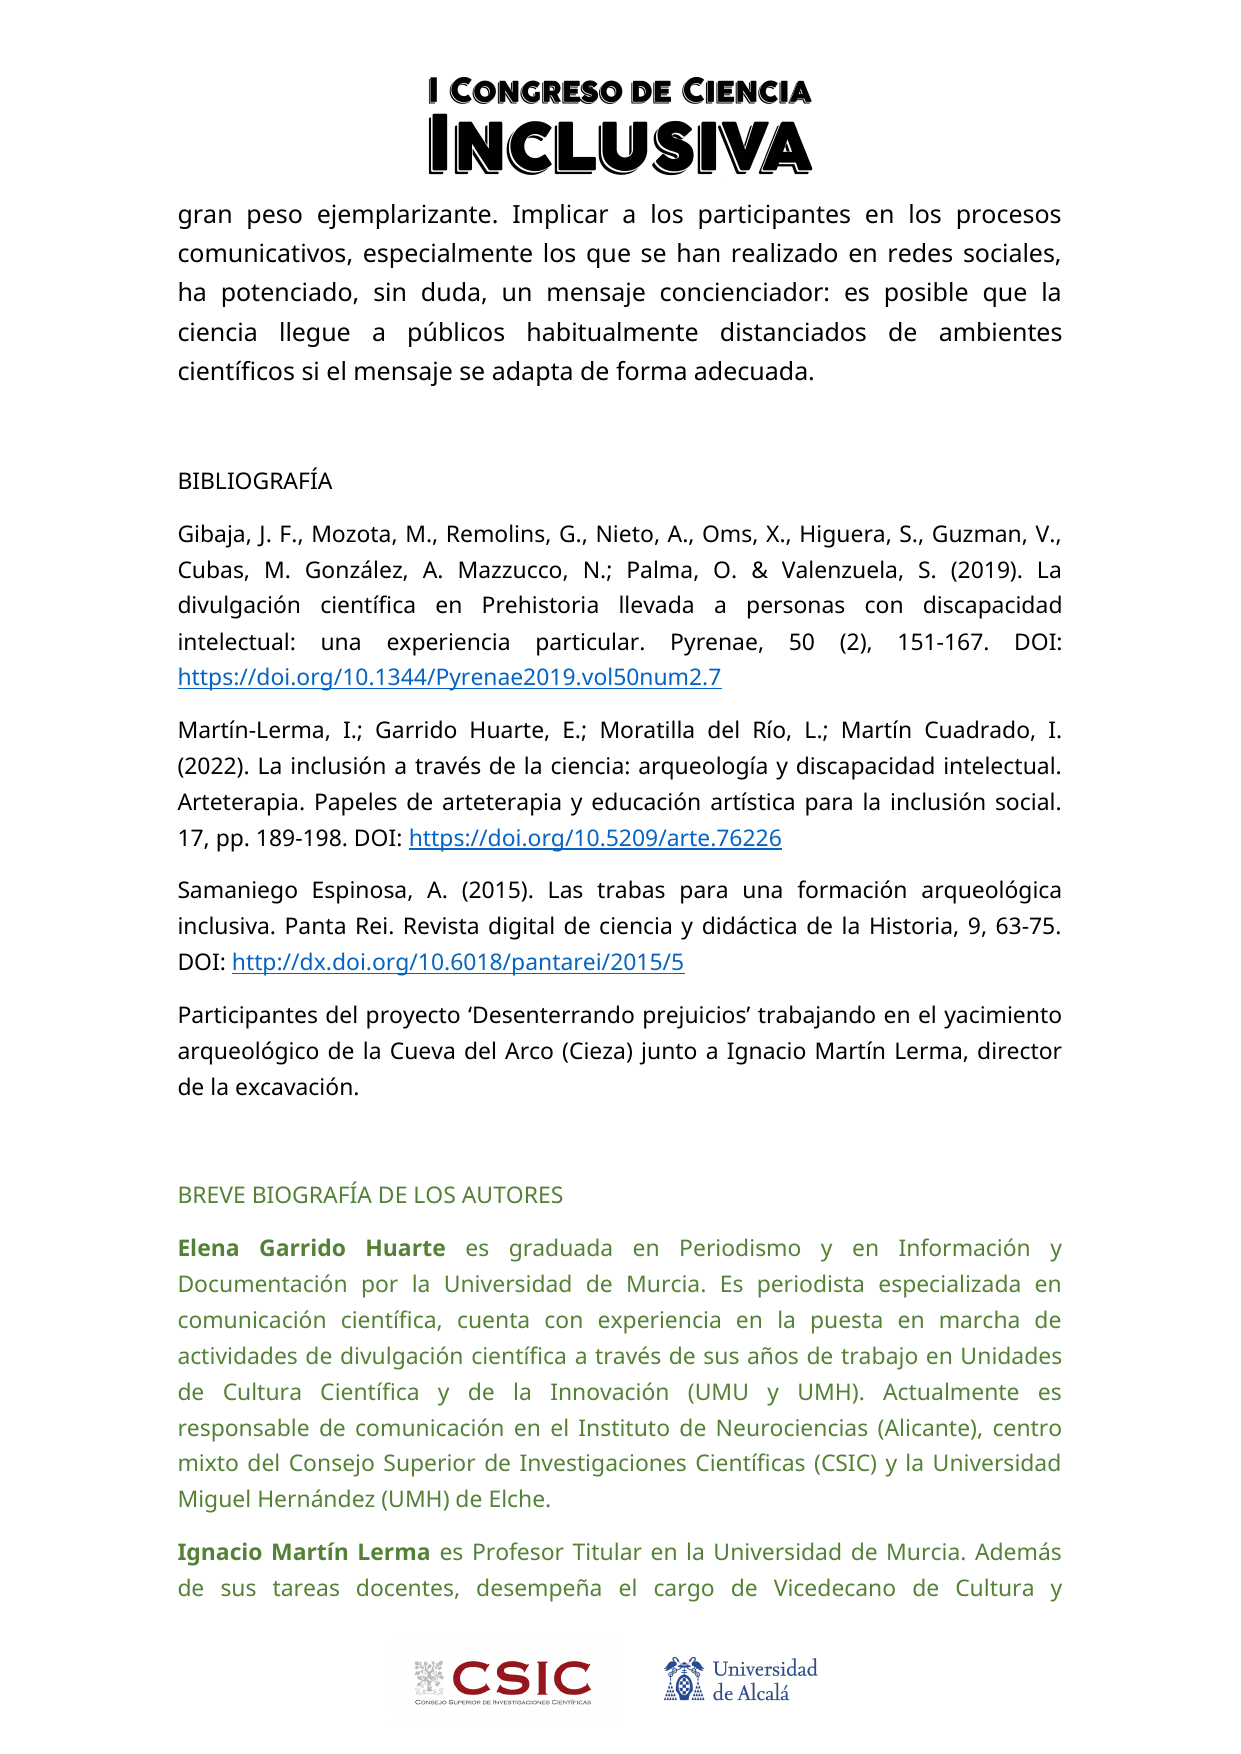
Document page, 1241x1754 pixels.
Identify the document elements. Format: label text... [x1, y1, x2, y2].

text Bibliografía [177, 465, 1063, 496]
picture [410, 73, 830, 184]
text Elena Garrido Huarte es graduada en Periodismo y en Información y Documentación por la Universidad de Murcia. Es periodista especializada en comunicación científica, cuenta con experiencia en la puesta en marcha de actividades de divulgación científica a través de sus años de trabajo en Unidades de Cultura Científica y de la Innovación (UMU y UMH). Actualmente es responsable de comunicación en el Instituto de Neurociencias (Alicante), centro mixto del Consejo Superior de Investigaciones Científicas (CSIC) y la Universidad Miguel Hernández (UMH) de Elche. [177, 1232, 1063, 1514]
text Participantes del proyecto ‘Desenterrando prejuicios’ trabajando en el yacimiento arqueológico de la Cueva del Arco (Cieza) junto a Ignacio Martín Lerma, director de la excavación. [177, 999, 1063, 1102]
text Gibaja, J. F., Mozota, M., Remolins, G., Nieto, A., Oms, X., Higuera, S., Guzman, V., Cubas, M. González, A. Mazzucco, N.; Palma, O. & Valenzuela, S. (2019). La divulgación científica en Prehistoria llevada a personas con discapacidad intelectual: una experiencia particular. Pyrenae, 50 (2), 151-167. DOI: https://doi.org/10.1344/Pyrenae2019.vol50num2.7 [177, 518, 1063, 693]
text Breve biografía de los autores [177, 1179, 1063, 1210]
text Samaniego Espinosa, A. (2015). Las trabas para una formación arqueológica inclusiva. Panta Rei. Revista digital de ciencia y didáctica de la Historia, 9, 63-75. DOI: http://dx.doi.org/10.6018/pantarei/2015/5 [177, 874, 1063, 977]
picture [659, 1651, 819, 1702]
text Martín-Lerma, I.; Garrido Huarte, E.; Moratilla del Río, L.; Martín Cuadrado, I. (2022). La inclusión a través de la ciencia: arqueología y discapacidad intelectual. Arteterapia. Papeles de arteterapia y educación artística para la inclusión social. 17, pp. 189-198. DOI: https://doi.org/10.5209/arte.76226 [177, 714, 1063, 853]
picture [385, 1633, 620, 1725]
